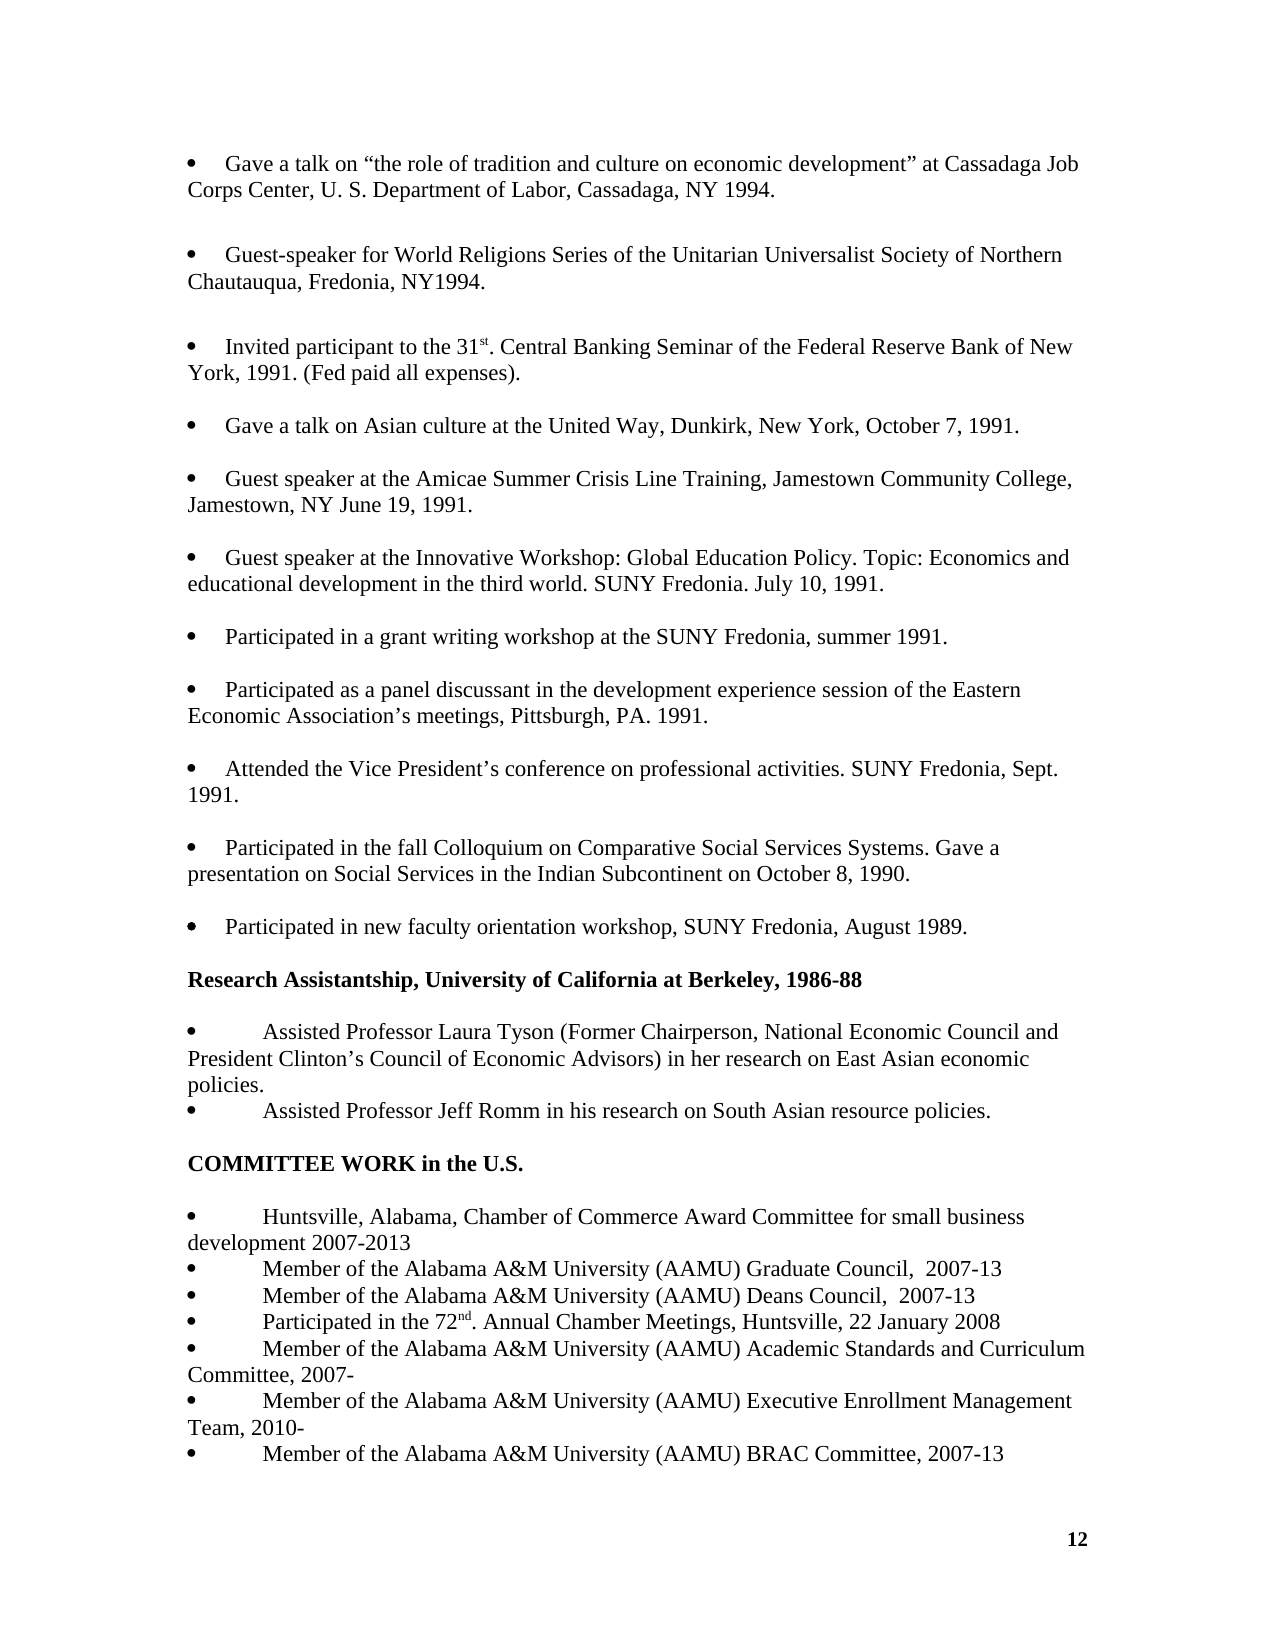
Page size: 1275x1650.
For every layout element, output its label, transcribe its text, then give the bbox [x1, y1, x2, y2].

list Participated in the fall Colloquium on Comparative Social Services Systems. Gave a presentation on Social Services in the Indian Subcontinent on October 8, 1990. [187, 834, 1087, 887]
list Member of the Alabama A&M University (AAMU) BRAC Committee, 2007-13 [187, 1440, 1087, 1466]
list Member of the Alabama A&M University (AAMU) Executive Enrollment Management Team, 2010- [187, 1387, 1087, 1440]
list Invited participant to the 31st. Central Banking Seminar of the Federal Reserve Bank of New York, 1991. (Fed paid all expenses). [187, 333, 1087, 386]
list Gave a talk on “the role of tradition and culture on economic development” at Cassadaga Job Corps Center, U. S. Department of Labor, Cassadaga, NY 1994. [187, 150, 1087, 203]
list Gave a talk on Asian culture at the United Way, Dunkirk, New York, October 7, 1991. [187, 412, 1087, 438]
list Member of the Alabama A&M University (AAMU) Academic Standards and Curriculum Committee, 2007- [187, 1334, 1087, 1387]
list Guest speaker at the Innovative Workshop: Global Education Policy. Topic: Economics and educational development in the third world. SUNY Fredonia. July 10, 1991. [187, 544, 1087, 597]
list Guest speaker at the Amicae Summer Crisis Line Training, Jamestown Community College, Jamestown, NY June 19, 1991. [187, 465, 1087, 518]
list Participated as a panel discussant in the development experience session of the Eastern Economic Association’s meetings, Pittsburgh, PA. 1991. [187, 676, 1087, 728]
list Huntsville, Alabama, Chamber of Commerce Award Committee for small business development 2007-2013 [187, 1203, 1087, 1256]
list Member of the Alabama A&M University (AAMU) Deans Council, 2007-13 [187, 1282, 1087, 1308]
list Assisted Professor Laura Tyson (Former Chairperson, National Economic Council and President Clinton’s Council of Economic Advisors) in her research on East Asian economic policies. [187, 1018, 1087, 1097]
list Attended the Vice President’s conference on professional activities. SUNY Fredonia, Sept. 1991. [187, 755, 1087, 807]
list Assisted Professor Jeff Romm in his research on South Asian resource policies. [187, 1097, 1087, 1124]
list Member of the Alabama A&M University (AAMU) Graduate Council, 2007-13 [187, 1256, 1087, 1282]
list Guest-speaker for World Religions Series of the Unitarian Universalist Society of Northern Chautauqua, Fredonia, NY1994. [187, 242, 1087, 294]
list Participated in new faculty orientation workshop, SUNY Fredonia, August 1989. [187, 913, 1087, 939]
list Participated in the 72nd. Annual Chamber Meetings, Huntsville, 22 January 2008 [187, 1308, 1087, 1334]
list Participated in a grant writing workshop at the SUNY Fredonia, summer 1991. [187, 623, 1087, 649]
subtitle Research Assistantship, University of California at Berkeley, 1986-88 [187, 966, 1087, 992]
text COMMITTEE WORK in the U.S. [187, 1150, 1087, 1176]
